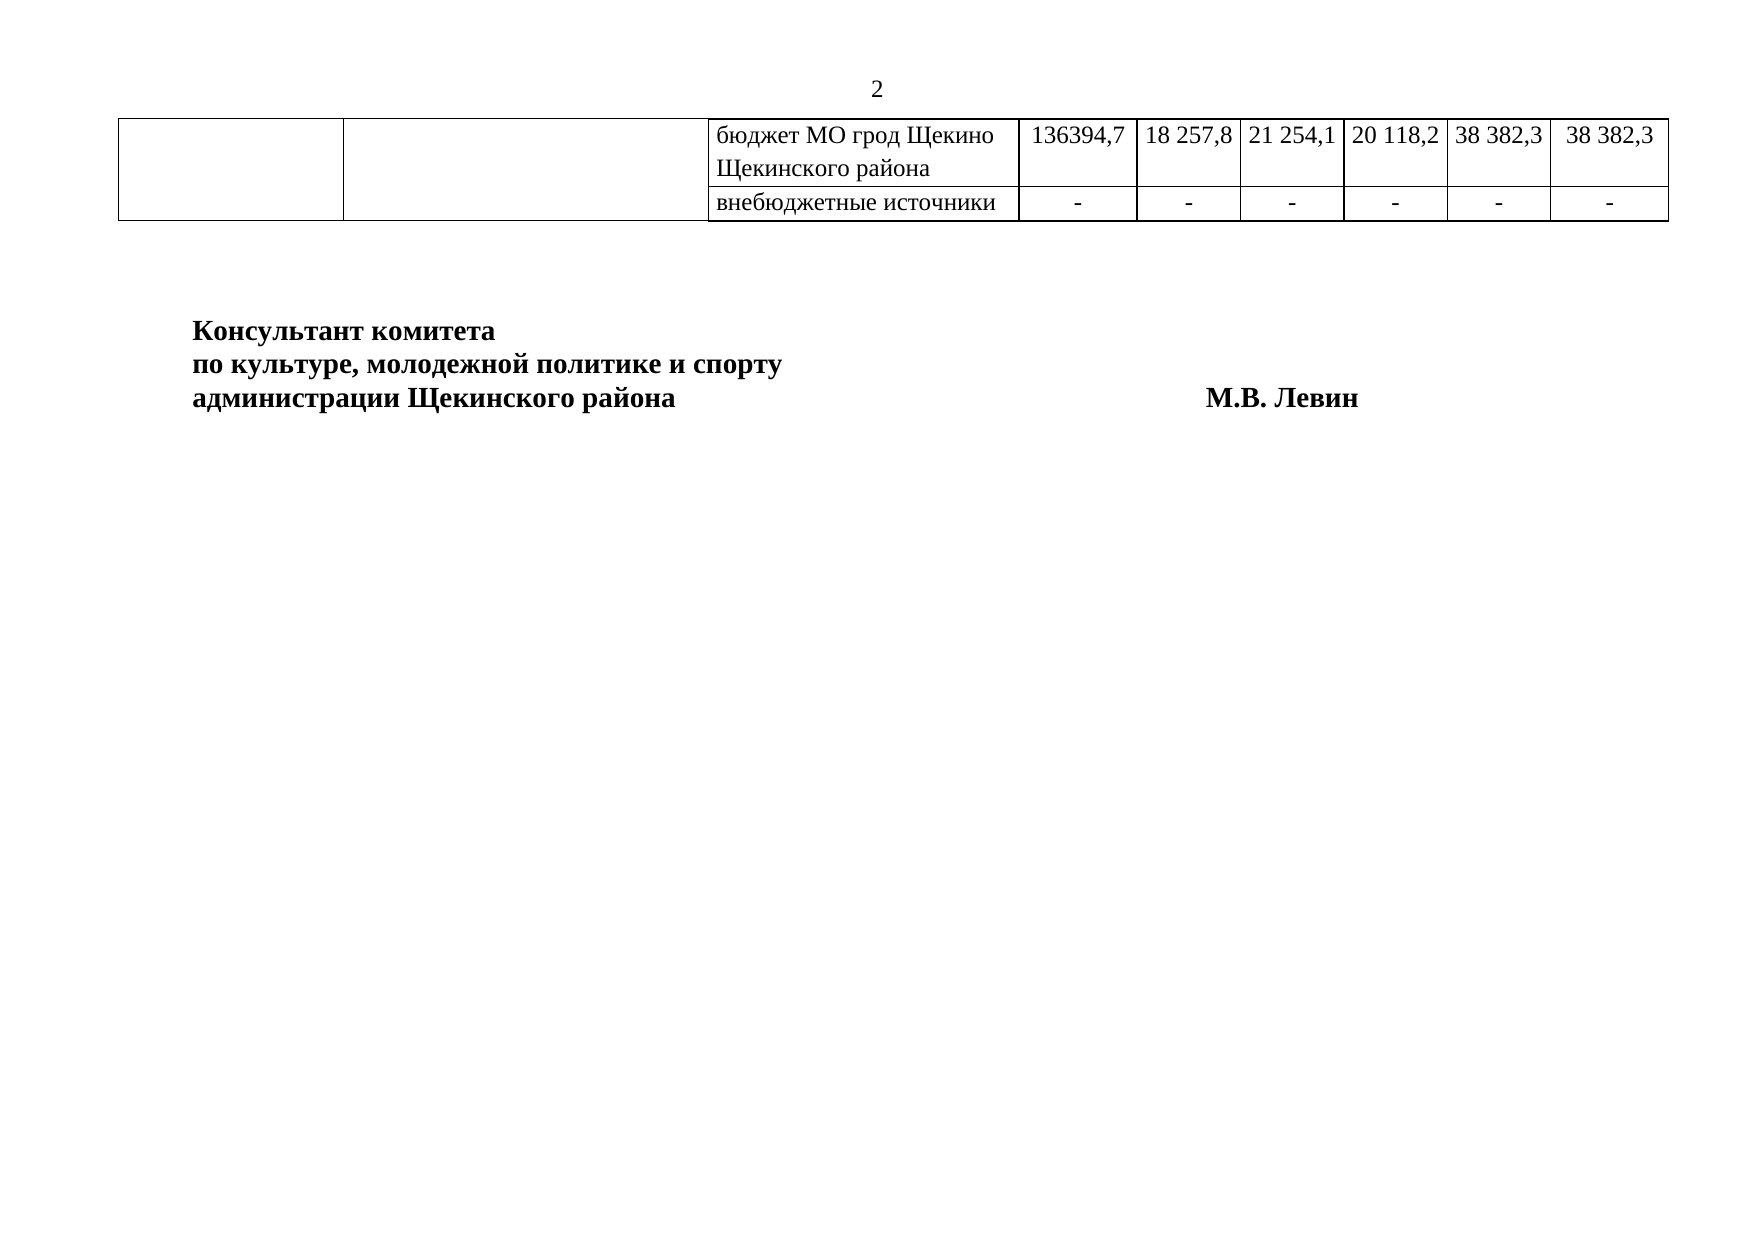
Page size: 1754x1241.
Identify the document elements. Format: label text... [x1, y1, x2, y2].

text по культуре, молодежной политике и спорту [118, 346, 1636, 380]
table_cell 38 382,3 [1448, 120, 1550, 186]
table_cell - [1551, 187, 1668, 220]
text администрации Щекинского района М.В. Левин [118, 380, 1636, 413]
table_cell бюджет МО грод Щекино Щекинского района [709, 120, 1018, 186]
table_cell - [1138, 187, 1240, 220]
table_cell - [1448, 187, 1550, 220]
table_cell 38 382,3 [1551, 120, 1668, 186]
table_cell - [1345, 187, 1447, 220]
table_cell - [1020, 187, 1136, 220]
table_cell 18 257,8 [1138, 120, 1240, 186]
table_cell - [1241, 187, 1343, 220]
table_cell 20 118,2 [1345, 120, 1447, 186]
text Консультант комитета [118, 313, 1636, 346]
table_cell 21 254,1 [1241, 120, 1343, 186]
table_cell внебюджетные источники [709, 187, 1018, 220]
table_cell 136394,7 [1020, 120, 1136, 186]
